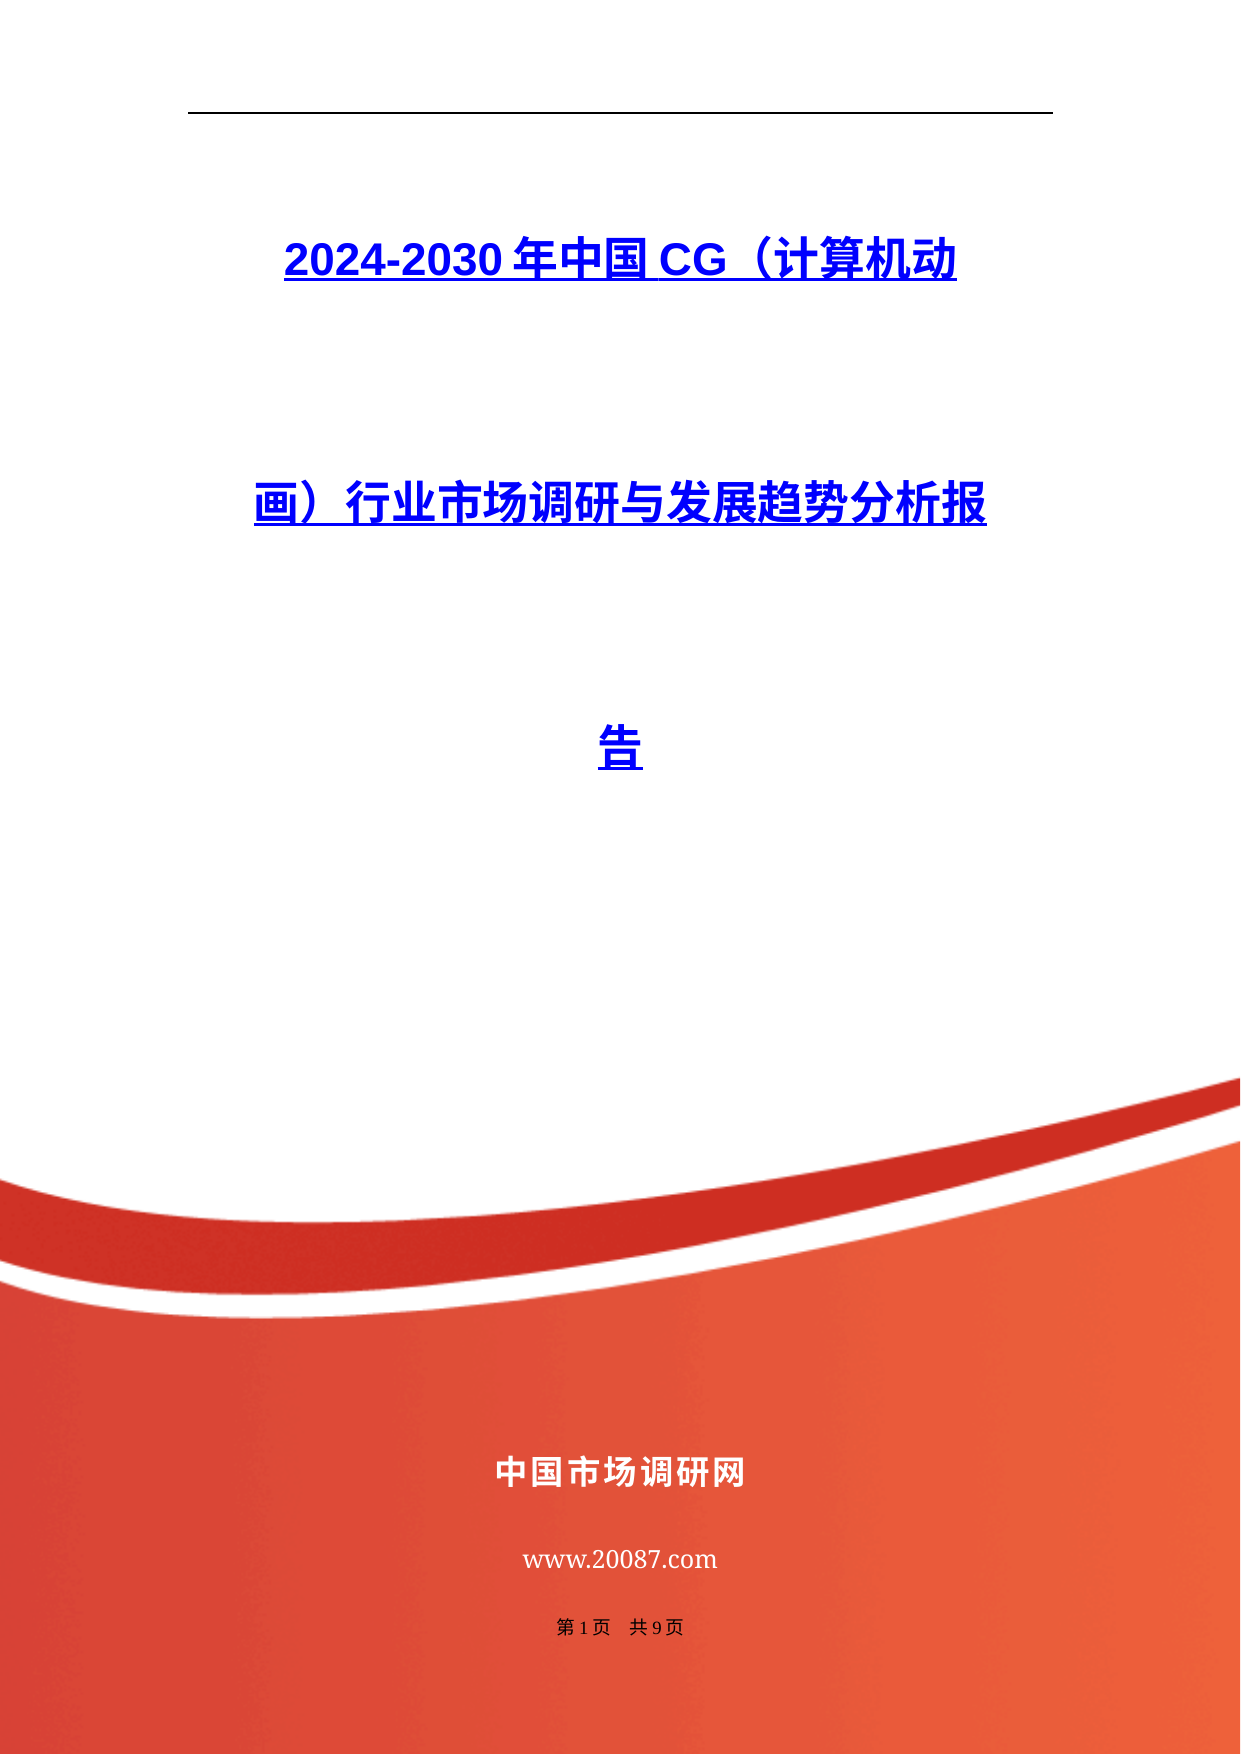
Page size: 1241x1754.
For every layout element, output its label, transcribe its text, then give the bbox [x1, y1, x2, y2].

subtitle 中国市场调研网 [187, 1437, 1053, 1502]
table_header 2024-2030年中国CG（计算机动画）行业市场调研与发展趋势分析报告 [188, 207, 1053, 871]
picture [0, 1006, 1241, 1754]
text www.20087.com [187, 1526, 1053, 1591]
